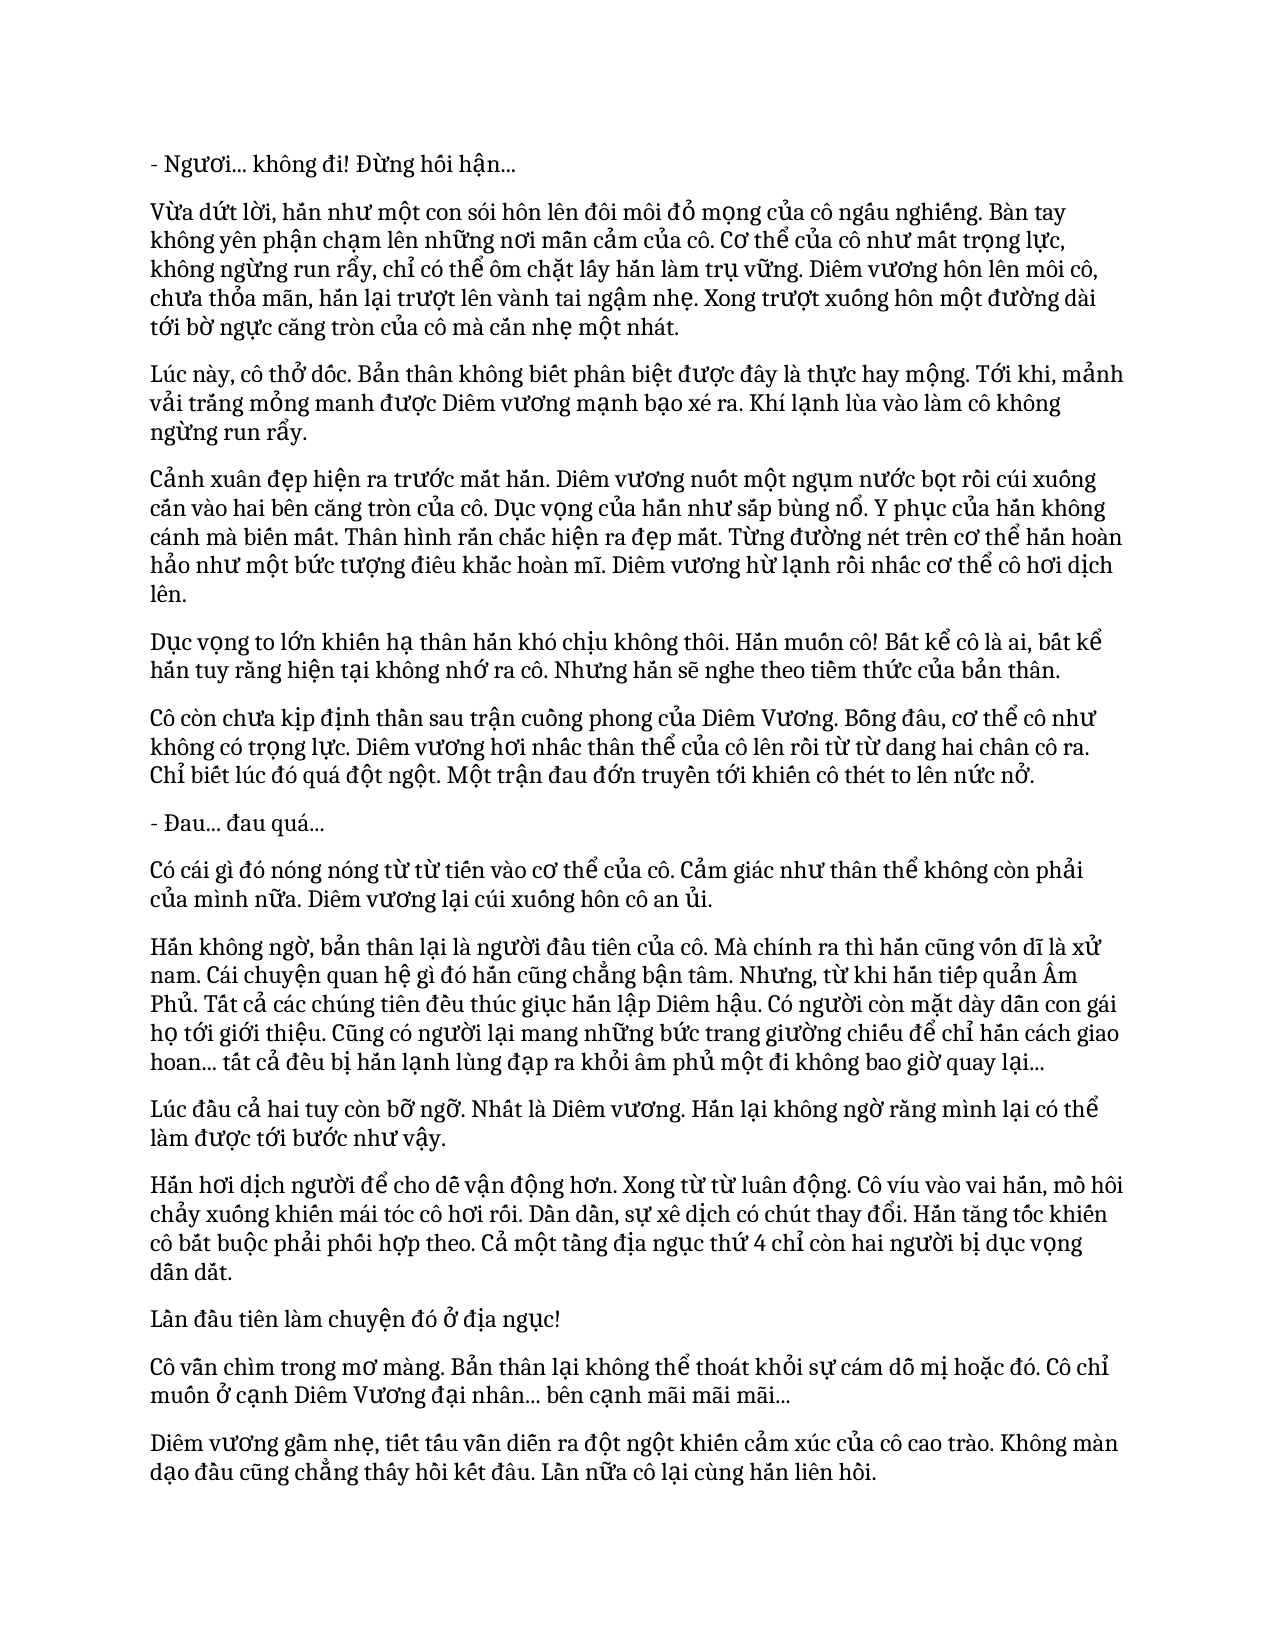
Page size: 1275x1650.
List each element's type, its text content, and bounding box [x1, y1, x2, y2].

text Diêm vương gầm nhẹ, tiết tấu vẫn diễn ra đột ngột khiến cảm xúc của cô cao trào. Không màn dạo đầu cũng chẳng thấy hồi kết đâu. Lần nữa cô lại cùng hắn liên hồi. [150, 1429, 1125, 1486]
text Lần đầu tiên làm chuyện đó ở địa ngục! [150, 1305, 1125, 1334]
text - Ngươi... không đi! Đừng hối hận... [150, 150, 1125, 179]
text Hắn không ngờ, bản thân lại là người đầu tiên của cô. Mà chính ra thì hắn cũng vốn dĩ là xử nam. Cái chuyện quan hệ gì đó hắn cũng chẳng bận tâm. Nhưng, từ khi hắn tiếp quản Âm Phủ. Tất cả các chúng tiên đều thúc giục hắn lập Diêm hậu. Có người còn mặt dày dẫn con gái họ tới giới thiệu. Cũng có người lại mang những bức trang giường chiếu để chỉ hắn cách giao hoan... tất cả đều bị hắn lạnh lùng đạp ra khỏi âm phủ một đi không bao giờ quay lại... [150, 932, 1125, 1076]
text Lúc đầu cả hai tuy còn bỡ ngỡ. Nhất là Diêm vương. Hắn lại không ngờ rằng mình lại có thể làm được tới bước như vậy. [150, 1095, 1125, 1152]
text - Đau... đau quá... [150, 809, 1125, 837]
text Dục vọng to lớn khiến hạ thân hắn khó chịu không thôi. Hắn muốn cô! Bất kể cô là ai, bất kể hắn tuy rằng hiện tại không nhớ ra cô. Nhưng hắn sẽ nghe theo tiềm thức của bản thân. [150, 627, 1125, 685]
text Cô còn chưa kịp định thần sau trận cuồng phong của Diêm Vương. Bỗng đâu, cơ thể cô như không có trọng lực. Diêm vương hơi nhấc thân thể của cô lên rồi từ từ dang hai chân cô ra. Chỉ biết lúc đó quá đột ngột. Một trận đau đớn truyền tới khiến cô thét to lên nức nở. [150, 704, 1125, 790]
text Có cái gì đó nóng nóng từ từ tiến vào cơ thể của cô. Cảm giác như thân thể không còn phải của mình nữa. Diêm vương lại cúi xuống hôn cô an ủi. [150, 856, 1125, 914]
text Cảnh xuân đẹp hiện ra trước mắt hắn. Diêm vương nuốt một ngụm nước bọt rồi cúi xuống cắn vào hai bên căng tròn của cô. Dục vọng của hắn như sắp bùng nổ. Y phục của hắn không cánh mà biến mất. Thân hình rắn chắc hiện ra đẹp mắt. Từng đường nét trên cơ thể hắn hoàn hảo như một bức tượng điêu khắc hoàn mĩ. Diêm vương hừ lạnh rồi nhấc cơ thể cô hơi dịch lên. [150, 465, 1125, 609]
text Cô vẫn chìm trong mơ màng. Bản thân lại không thể thoát khỏi sự cám dỗ mị hoặc đó. Cô chỉ muốn ở cạnh Diêm Vương đại nhân... bên cạnh mãi mãi mãi... [150, 1352, 1125, 1410]
text Hắn hơi dịch người để cho dễ vận động hơn. Xong từ từ luân động. Cô víu vào vai hắn, mồ hôi chảy xuống khiến mái tóc cô hơi rối. Dần dần, sự xê dịch có chút thay đổi. Hắn tăng tốc khiến cô bắt buộc phải phối hợp theo. Cả một tầng địa ngục thứ 4 chỉ còn hai người bị dục vọng dẫn dắt. [150, 1171, 1125, 1286]
text Lúc này, cô thở dốc. Bản thân không biết phân biệt được đây là thực hay mộng. Tới khi, mảnh vải trắng mỏng manh được Diêm vương mạnh bạo xé ra. Khí lạnh lùa vào làm cô không ngừng run rẩy. [150, 360, 1125, 446]
text Vừa dứt lời, hắn như một con sói hôn lên đôi môi đỏ mọng của cô ngấu nghiếng. Bàn tay không yên phận chạm lên những nơi mẫn cảm của cô. Cơ thể của cô như mất trọng lực, không ngừng run rẩy, chỉ có thể ôm chặt lấy hắn làm trụ vững. Diêm vương hôn lên môi cô, chưa thỏa mãn, hắn lại trượt lên vành tai ngậm nhẹ. Xong trượt xuống hôn một đường dài tới bờ ngực căng tròn của cô mà cắn nhẹ một nhát. [150, 197, 1125, 341]
